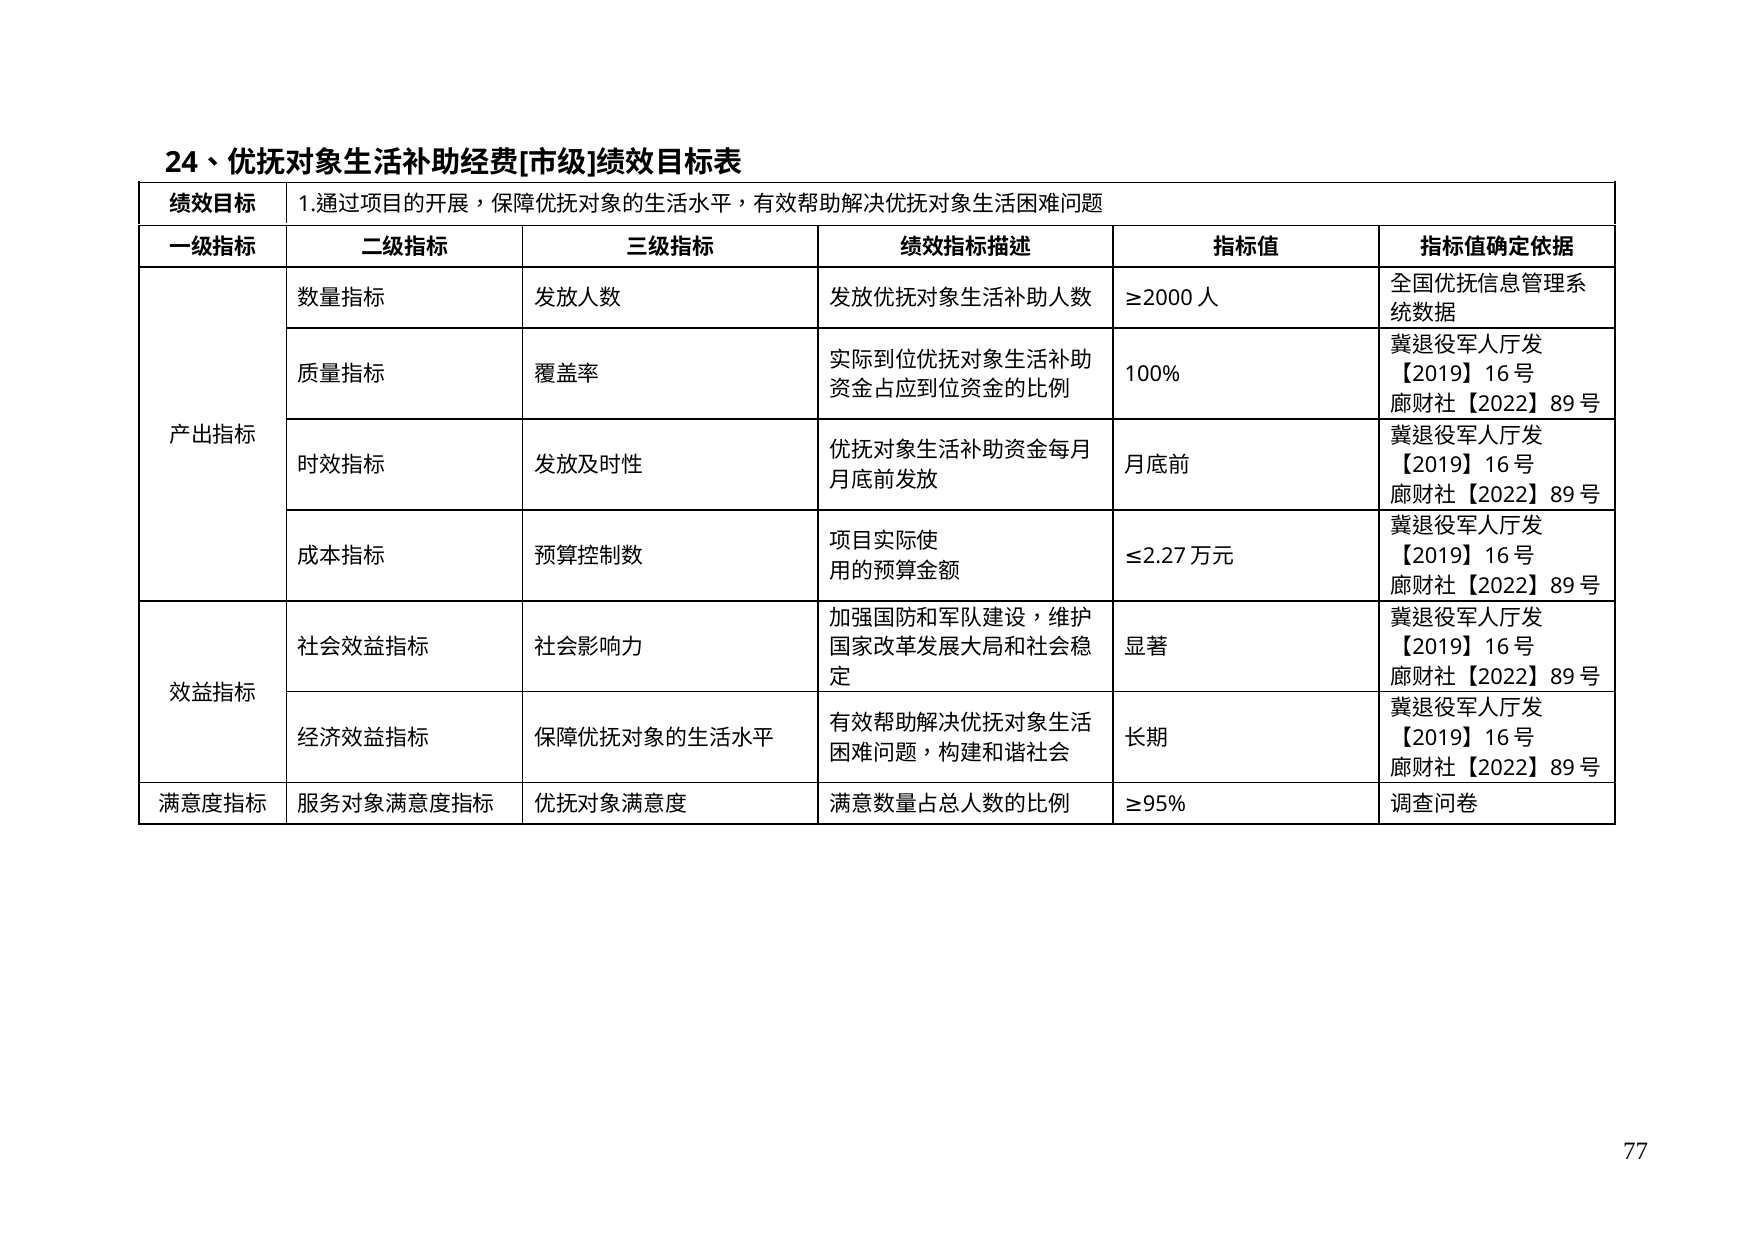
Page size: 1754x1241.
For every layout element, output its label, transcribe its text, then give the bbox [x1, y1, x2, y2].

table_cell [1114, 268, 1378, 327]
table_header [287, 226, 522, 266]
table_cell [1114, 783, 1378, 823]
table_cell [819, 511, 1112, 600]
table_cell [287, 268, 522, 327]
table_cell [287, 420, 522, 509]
text 24、优抚对象生活补助经费[市级]绩效目标表 [106, 142, 1648, 181]
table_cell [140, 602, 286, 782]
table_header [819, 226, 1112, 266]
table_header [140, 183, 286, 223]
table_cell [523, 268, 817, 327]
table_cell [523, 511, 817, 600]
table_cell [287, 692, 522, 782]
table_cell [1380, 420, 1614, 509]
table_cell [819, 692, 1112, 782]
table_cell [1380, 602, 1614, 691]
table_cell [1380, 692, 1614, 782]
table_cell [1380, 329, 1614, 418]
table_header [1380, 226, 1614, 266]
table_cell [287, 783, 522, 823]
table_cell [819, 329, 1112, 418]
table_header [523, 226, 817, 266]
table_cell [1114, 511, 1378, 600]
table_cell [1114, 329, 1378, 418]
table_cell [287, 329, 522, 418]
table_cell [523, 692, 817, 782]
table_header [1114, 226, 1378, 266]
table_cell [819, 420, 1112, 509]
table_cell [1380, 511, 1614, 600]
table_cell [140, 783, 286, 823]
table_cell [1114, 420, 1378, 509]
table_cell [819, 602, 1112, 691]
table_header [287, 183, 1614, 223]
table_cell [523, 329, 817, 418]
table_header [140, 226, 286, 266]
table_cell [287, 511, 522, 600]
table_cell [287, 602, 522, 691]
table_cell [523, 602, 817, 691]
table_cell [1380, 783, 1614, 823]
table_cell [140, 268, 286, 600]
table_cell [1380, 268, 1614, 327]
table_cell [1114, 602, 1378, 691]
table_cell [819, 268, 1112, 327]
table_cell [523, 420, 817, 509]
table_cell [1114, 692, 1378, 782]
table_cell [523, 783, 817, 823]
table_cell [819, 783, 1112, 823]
